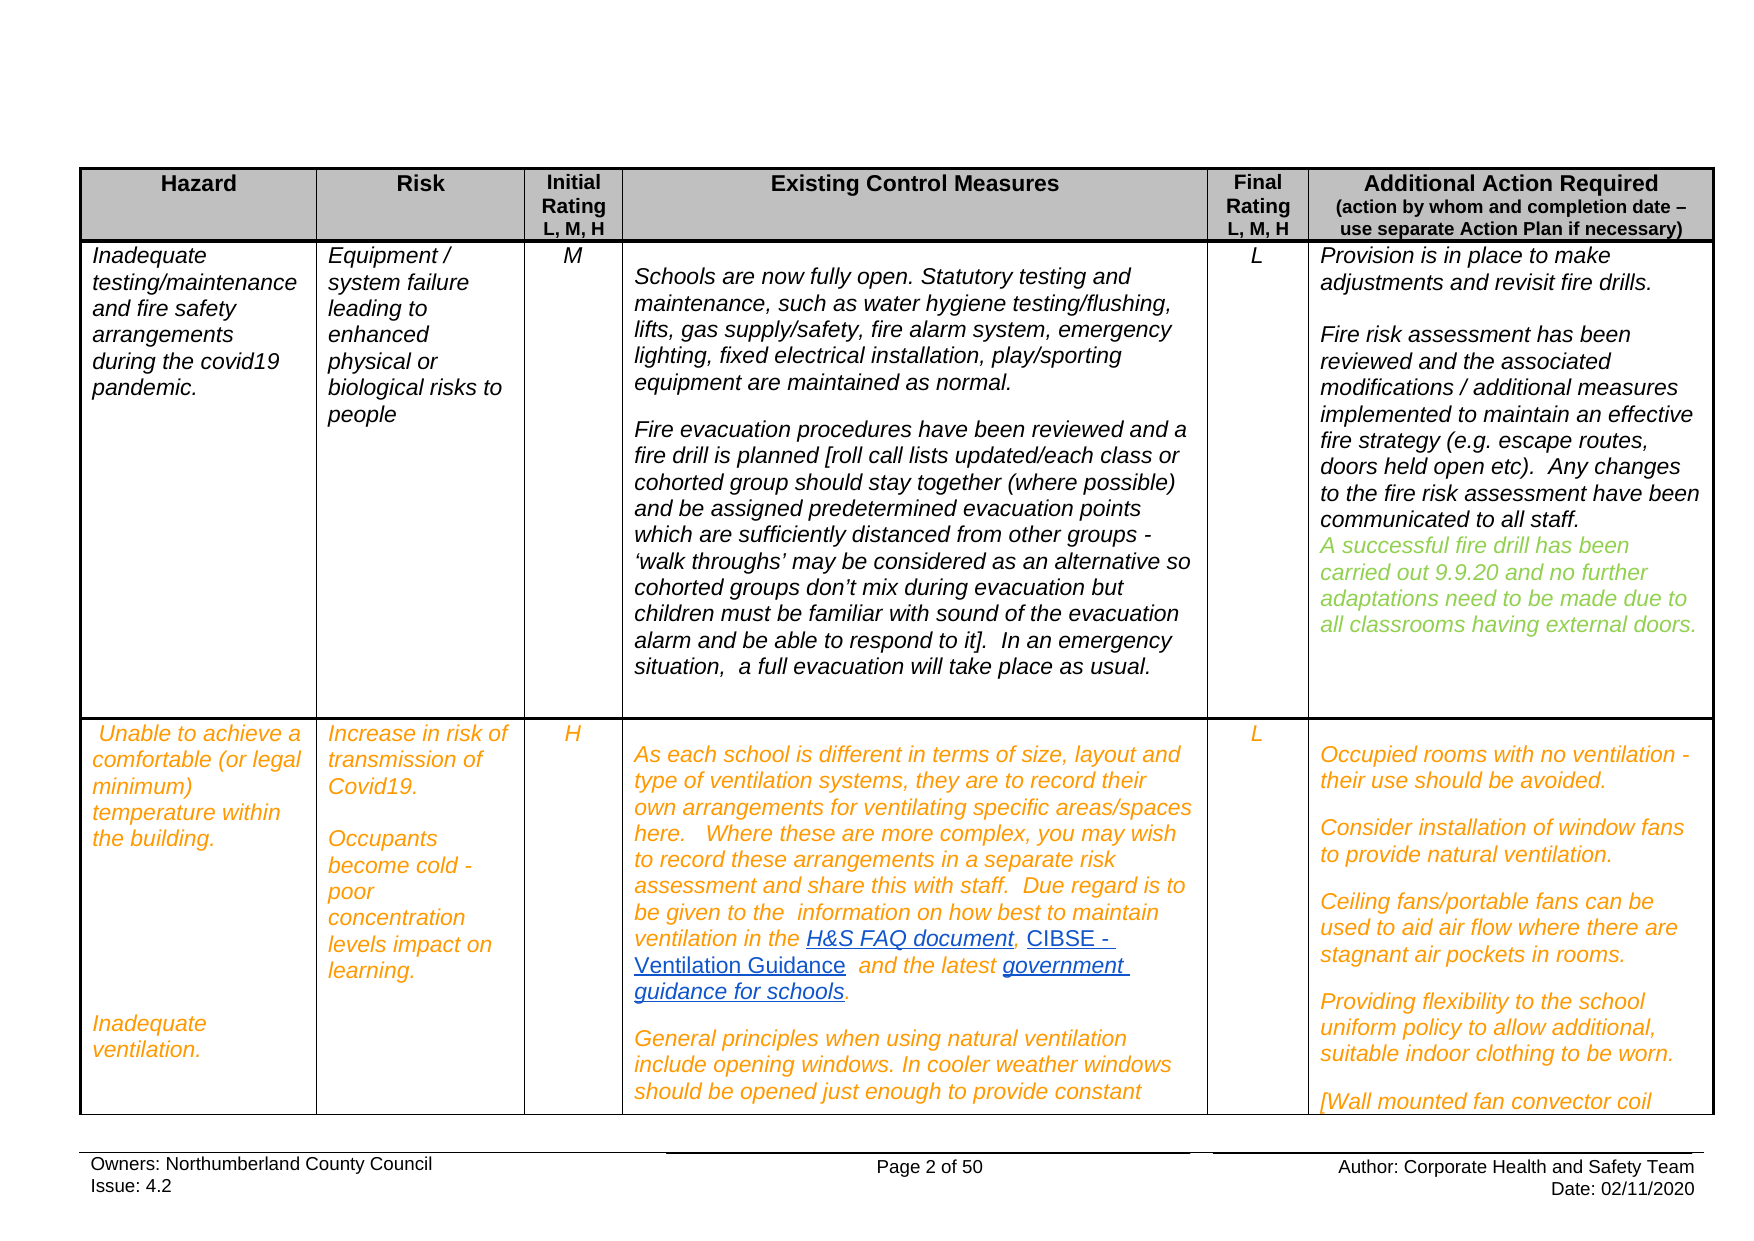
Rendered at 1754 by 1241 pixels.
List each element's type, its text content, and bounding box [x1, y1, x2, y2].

table_header Initial Rating L, M, H [525, 170, 622, 239]
table_cell M [525, 243, 622, 717]
table_header Final Rating L, M, H [1208, 170, 1308, 239]
table_header Additional Action Required (action by whom and completion date – use separate Action Plan if necessary) [1309, 170, 1712, 239]
table_header Existing Control Measures [623, 170, 1207, 239]
table_cell Inadequate testing/maintenance and fire safety arrangements during the covid19 pandemic. [82, 243, 316, 717]
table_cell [1309, 720, 1712, 1114]
table_cell L [1208, 720, 1308, 1114]
table_cell L [1208, 243, 1308, 717]
table_cell H [525, 720, 622, 1114]
table_header Risk [317, 170, 524, 239]
table_cell Equipment / system failure leading to enhanced physical or biological risks to people [317, 243, 524, 717]
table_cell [623, 720, 1207, 1114]
table_header Hazard [82, 170, 316, 239]
table_cell Schools are now fully open. Statutory testing and maintenance, such as water hygiene testing/flushing, lifts, gas supply/safety, fire alarm system, emergency lighting, fixed electrical installation, play/sporting equipment are maintained as normal. Fire evacuation procedures have been reviewed and a fire drill is planned [roll call lists updated/each class or cohorted group should stay together (where possible) and be assigned predetermined evacuation points which are sufficiently distanced from other groups - ‘walk throughs’ may be considered as an alternative so cohorted groups don’t mix during evacuation but children must be familiar with sound of the evacuation alarm and be able to respond to it]. In an emergency situation, a full evacuation will take place as usual. [623, 243, 1207, 717]
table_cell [317, 720, 524, 1114]
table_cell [82, 720, 316, 1114]
table_cell Provision is in place to make adjustments and revisit fire drills. Fire risk assessment has been reviewed and the associated modifications / additional measures implemented to maintain an effective fire strategy (e.g. escape routes, doors held open etc). Any changes to the fire risk assessment have been communicated to all staff. A successful fire drill has been carried out 9.9.20 and no further adaptations need to be made due to all classrooms having external doors. [1309, 243, 1712, 717]
